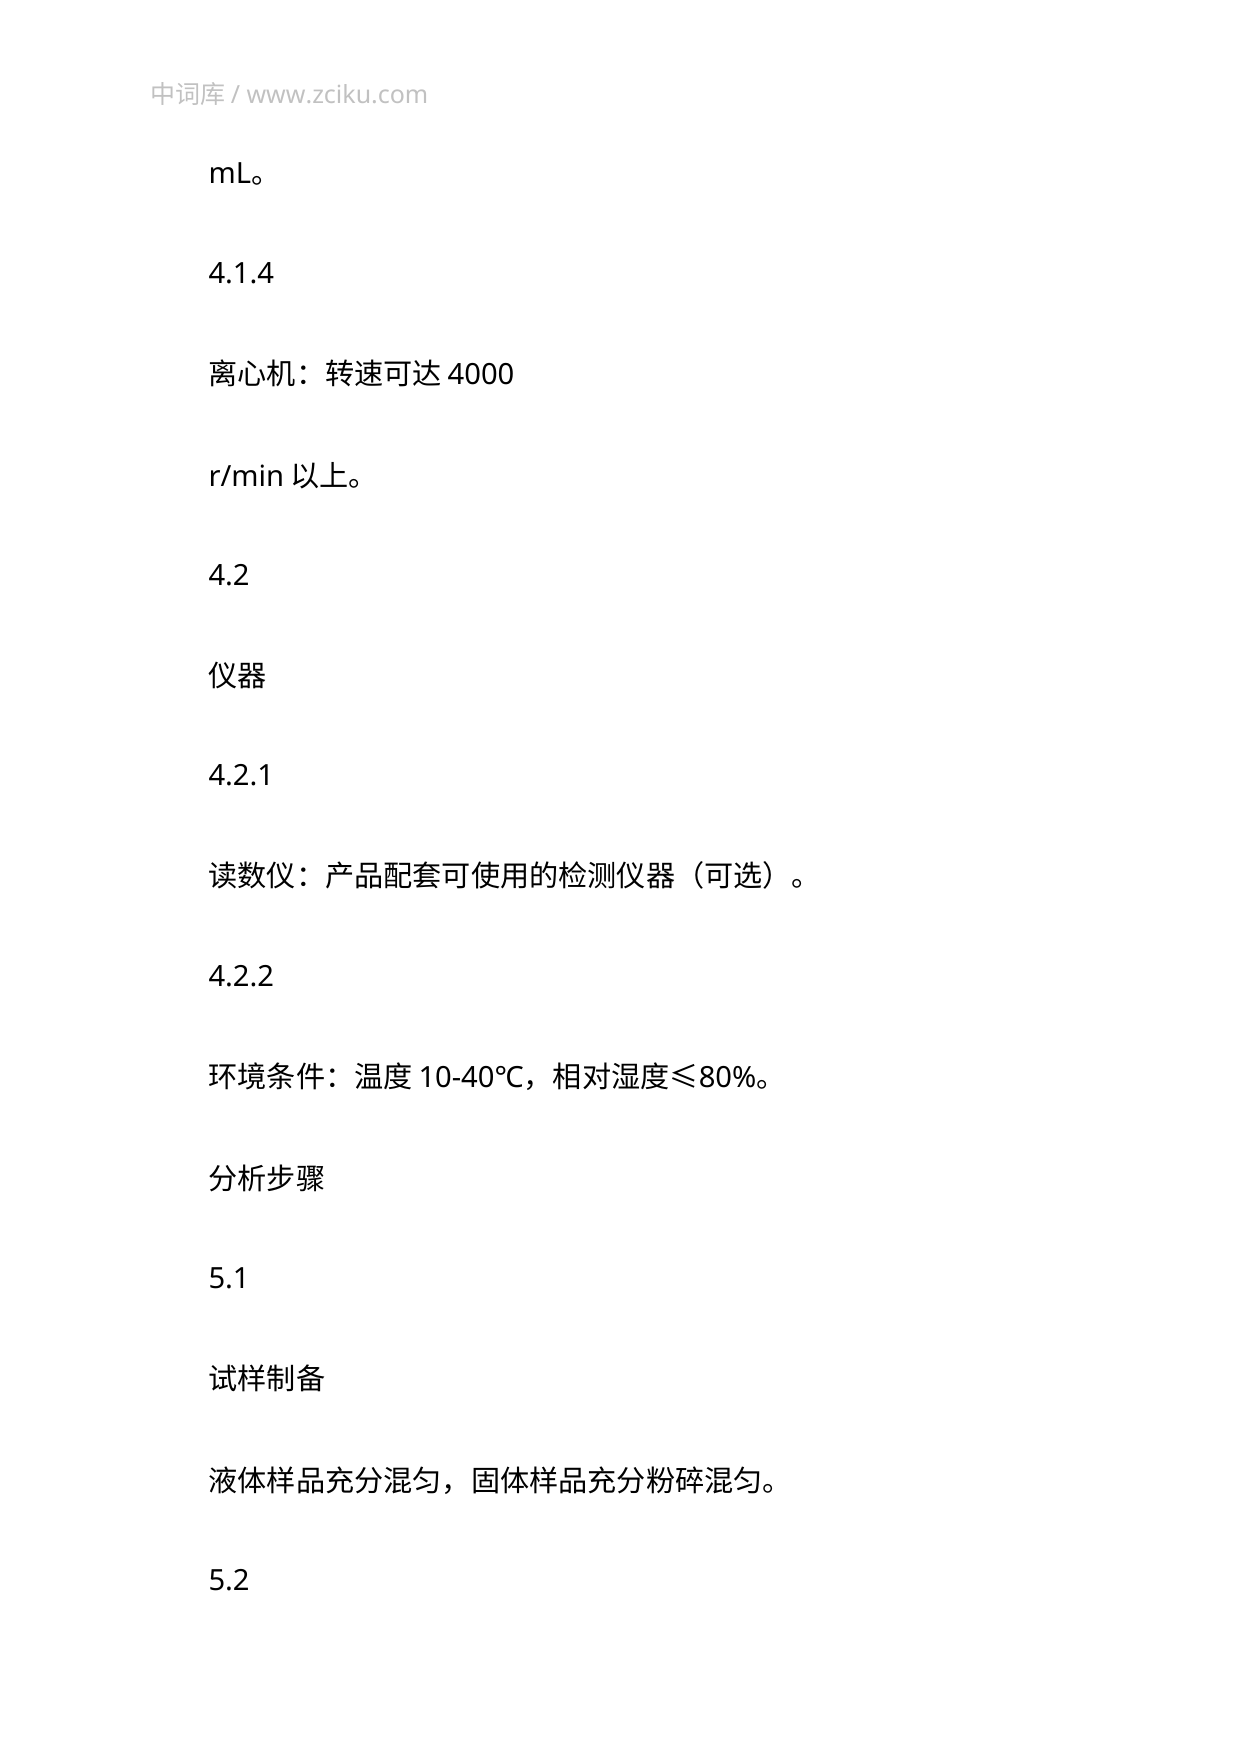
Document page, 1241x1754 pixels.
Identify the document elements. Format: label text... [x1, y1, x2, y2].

text 液体样品充分混匀，固体样品充分粉碎混匀。 [150, 1457, 1090, 1499]
text 分析步骤 [150, 1155, 1090, 1197]
text 离心机：转速可达4000 [150, 350, 1090, 393]
text 环境条件：温度10-40℃，相对湿度≤80%。 [150, 1053, 1090, 1096]
text 4.2 [150, 554, 1090, 594]
text r/min以上。 [150, 452, 1090, 495]
text 5.2 [150, 1559, 1090, 1599]
text 4.1.4 [150, 252, 1090, 292]
text 试样制备 [150, 1355, 1090, 1398]
text 4.2.1 [150, 754, 1090, 794]
text mL。 [150, 150, 1090, 192]
text 5.1 [150, 1257, 1090, 1297]
text 读数仪：产品配套可使用的检测仪器（可选）。 [150, 853, 1090, 895]
text 4.2.2 [150, 955, 1090, 994]
text 仪器 [150, 653, 1090, 695]
